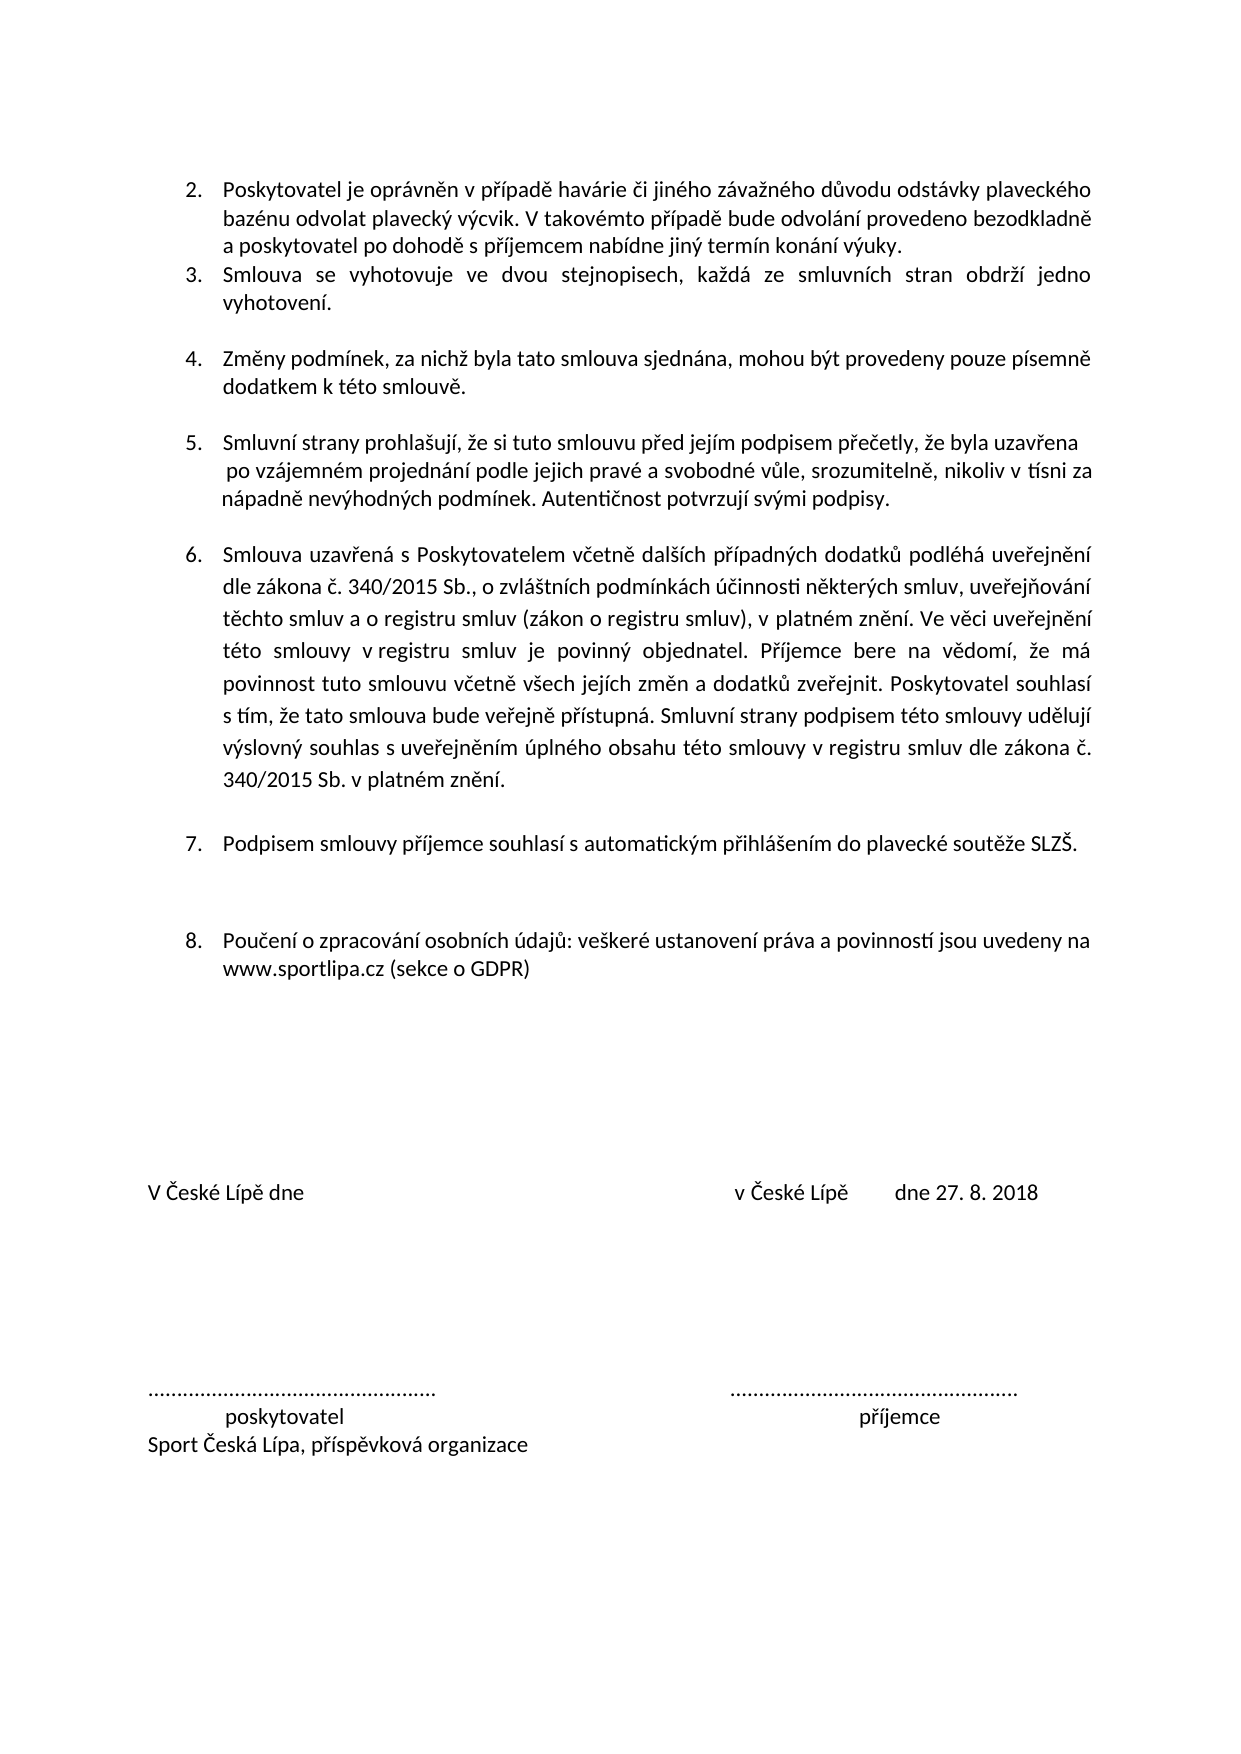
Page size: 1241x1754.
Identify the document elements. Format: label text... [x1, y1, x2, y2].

text .................................................. .................................................. [148, 1374, 1093, 1402]
text poskytovatel příjemce [148, 1402, 1093, 1431]
list Poučení o zpracování osobních údajů: veškeré ustanovení práva a povinností jsou uvedeny na www.sportlipa.cz (sekce o GDPR) [185, 926, 1093, 982]
list Smlouva se vyhotovuje ve dvou stejnopisech, každá ze smluvních stran obdrží jedno vyhotovení. [185, 260, 1093, 316]
text V České Lípě dne v České Lípě dne 27. 8. 2018 [148, 1178, 1093, 1206]
text Sport Česká Lípa, příspěvková organizace [148, 1431, 1093, 1458]
list Smluvní strany prohlašují, že si tuto smlouvu před jejím podpisem přečetly, že byla uzavřena [185, 428, 1093, 456]
list Poskytovatel je oprávněn v případě havárie či jiného závažného důvodu odstávky plaveckého bazénu odvolat plavecký výcvik. V takovémto případě bude odvolání provedeno bezodkladně a poskytovatel po dohodě s příjemcem nabídne jiný termín konání výuky. [185, 176, 1093, 260]
list Podpisem smlouvy příjemce souhlasí s automatickým přihlášením do plavecké soutěže SLZŠ. [185, 829, 1093, 858]
list Změny podmínek, za nichž byla tato smlouva sjednána, mohou být provedeny pouze písemně dodatkem k této smlouvě. [185, 344, 1093, 400]
text po vzájemném projednání podle jejich pravé a svobodné vůle, srozumitelně, nikoliv v tísni za nápadně nevýhodných podmínek. Autentičnost potvrzují svými podpisy. [221, 456, 1093, 512]
list Smlouva uzavřená s Poskytovatelem včetně dalších případných dodatků podléhá uveřejnění dle zákona č. 340/2015 Sb., o zvláštních podmínkách účinnosti některých smluv, uveřejňování těchto smluv a o registru smluv (zákon o registru smluv), v platném znění. Ve věci uveřejnění této smlouvy v registru smluv je povinný objednatel. Příjemce bere na vědomí, že má povinnost tuto smlouvu včetně všech jejích změn a dodatků zveřejnit. Poskytovatel souhlasí s tím, že tato smlouva bude veřejně přístupná. Smluvní strany podpisem této smlouvy udělují výslovný souhlas s uveřejněním úplného obsahu této smlouvy v registru smluv dle zákona č. 340/2015 Sb. v platném znění. [185, 540, 1093, 793]
